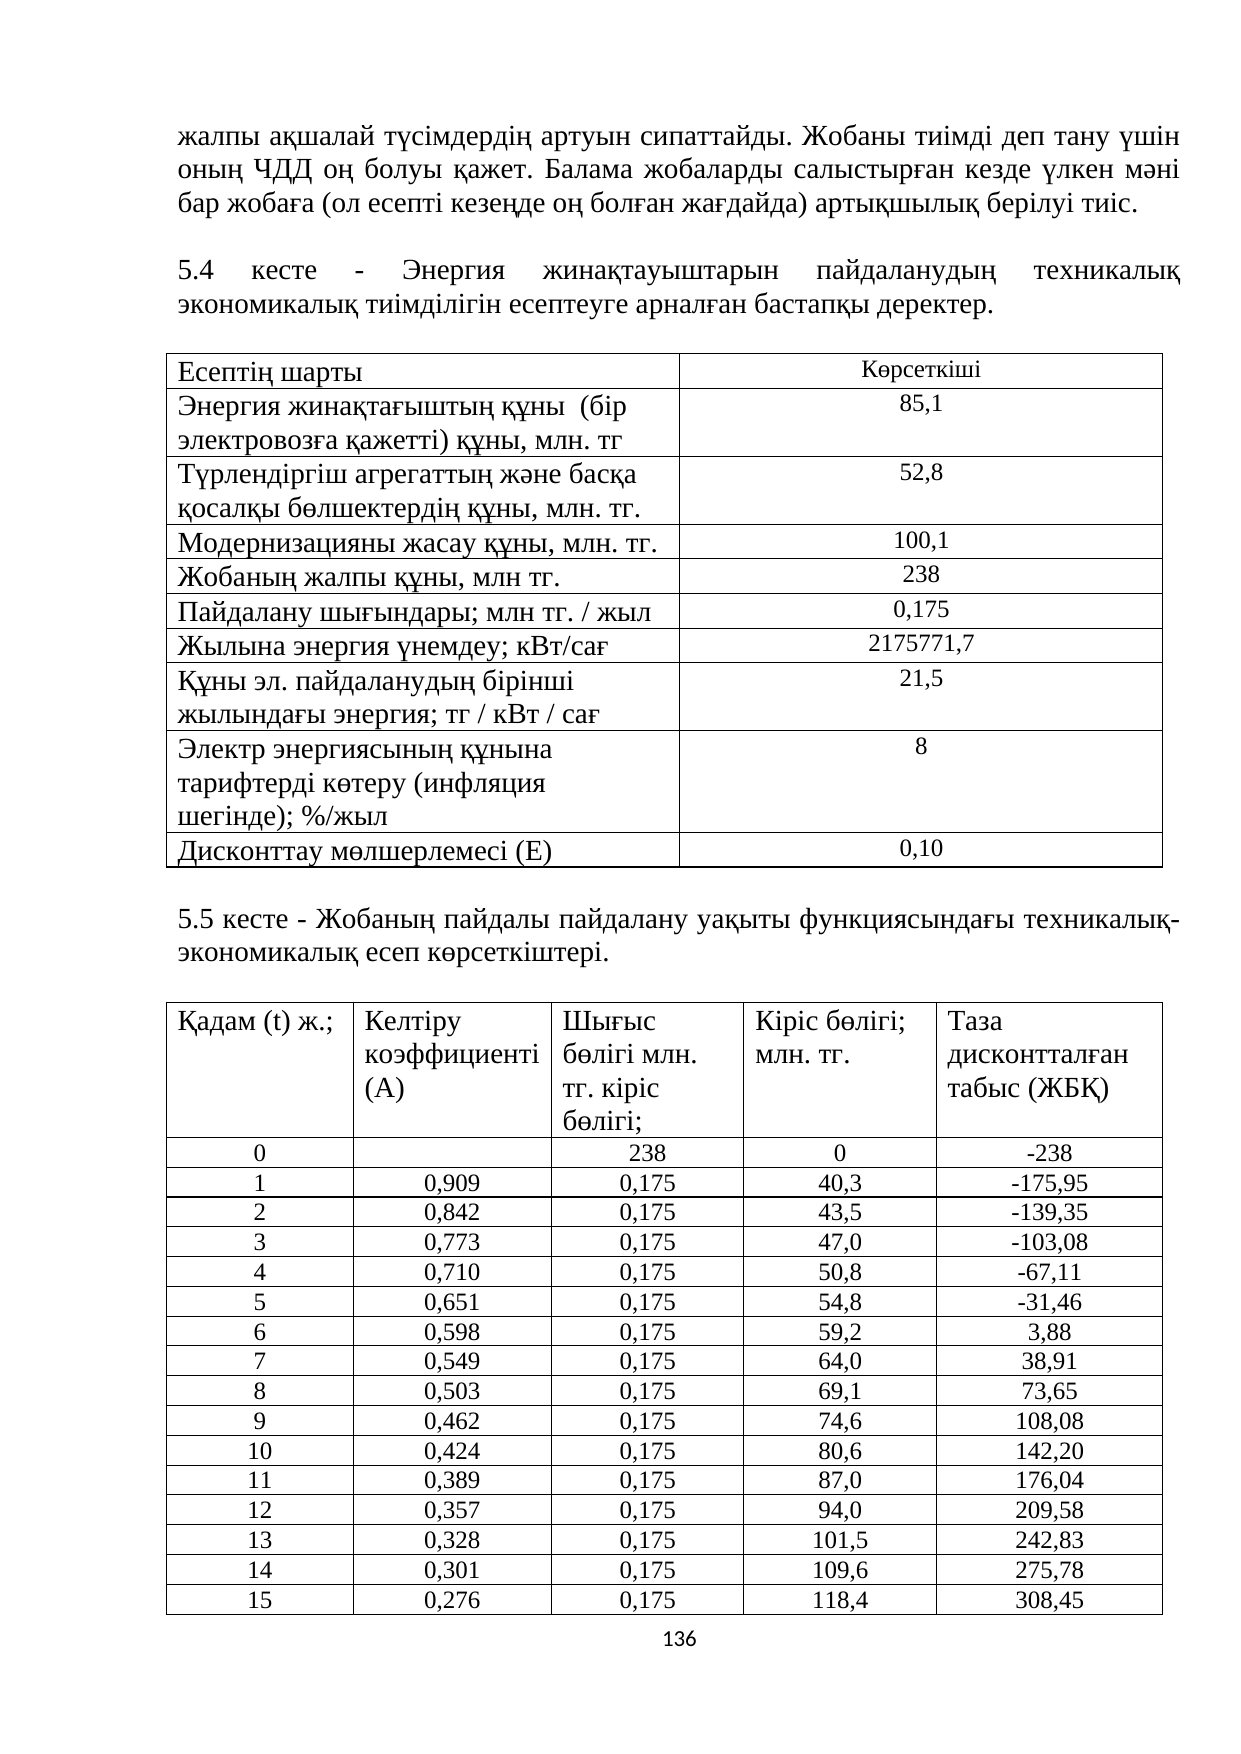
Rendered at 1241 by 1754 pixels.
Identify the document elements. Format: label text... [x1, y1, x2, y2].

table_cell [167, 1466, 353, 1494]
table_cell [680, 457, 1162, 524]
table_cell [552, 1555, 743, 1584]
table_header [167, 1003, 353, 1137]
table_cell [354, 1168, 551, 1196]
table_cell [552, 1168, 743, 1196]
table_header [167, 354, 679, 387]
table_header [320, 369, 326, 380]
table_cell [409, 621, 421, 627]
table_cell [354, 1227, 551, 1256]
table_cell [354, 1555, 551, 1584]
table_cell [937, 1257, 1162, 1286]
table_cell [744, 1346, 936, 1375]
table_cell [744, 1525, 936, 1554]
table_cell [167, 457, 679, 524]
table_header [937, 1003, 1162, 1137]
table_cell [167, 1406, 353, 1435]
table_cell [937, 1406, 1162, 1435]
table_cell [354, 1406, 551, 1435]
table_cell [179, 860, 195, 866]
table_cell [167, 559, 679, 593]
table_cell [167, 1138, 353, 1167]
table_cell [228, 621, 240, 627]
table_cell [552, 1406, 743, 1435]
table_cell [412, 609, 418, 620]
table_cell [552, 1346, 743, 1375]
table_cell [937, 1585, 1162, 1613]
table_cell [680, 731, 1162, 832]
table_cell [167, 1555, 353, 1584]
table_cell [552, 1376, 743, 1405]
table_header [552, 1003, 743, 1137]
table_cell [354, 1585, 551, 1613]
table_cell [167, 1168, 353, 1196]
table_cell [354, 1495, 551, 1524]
text 5.4 кесте - Энергия жинақтауыштарын пайдаланудың техникалық экономикалық тиімділігін есептеуге арналған бастапқы деректер. [177, 252, 1181, 319]
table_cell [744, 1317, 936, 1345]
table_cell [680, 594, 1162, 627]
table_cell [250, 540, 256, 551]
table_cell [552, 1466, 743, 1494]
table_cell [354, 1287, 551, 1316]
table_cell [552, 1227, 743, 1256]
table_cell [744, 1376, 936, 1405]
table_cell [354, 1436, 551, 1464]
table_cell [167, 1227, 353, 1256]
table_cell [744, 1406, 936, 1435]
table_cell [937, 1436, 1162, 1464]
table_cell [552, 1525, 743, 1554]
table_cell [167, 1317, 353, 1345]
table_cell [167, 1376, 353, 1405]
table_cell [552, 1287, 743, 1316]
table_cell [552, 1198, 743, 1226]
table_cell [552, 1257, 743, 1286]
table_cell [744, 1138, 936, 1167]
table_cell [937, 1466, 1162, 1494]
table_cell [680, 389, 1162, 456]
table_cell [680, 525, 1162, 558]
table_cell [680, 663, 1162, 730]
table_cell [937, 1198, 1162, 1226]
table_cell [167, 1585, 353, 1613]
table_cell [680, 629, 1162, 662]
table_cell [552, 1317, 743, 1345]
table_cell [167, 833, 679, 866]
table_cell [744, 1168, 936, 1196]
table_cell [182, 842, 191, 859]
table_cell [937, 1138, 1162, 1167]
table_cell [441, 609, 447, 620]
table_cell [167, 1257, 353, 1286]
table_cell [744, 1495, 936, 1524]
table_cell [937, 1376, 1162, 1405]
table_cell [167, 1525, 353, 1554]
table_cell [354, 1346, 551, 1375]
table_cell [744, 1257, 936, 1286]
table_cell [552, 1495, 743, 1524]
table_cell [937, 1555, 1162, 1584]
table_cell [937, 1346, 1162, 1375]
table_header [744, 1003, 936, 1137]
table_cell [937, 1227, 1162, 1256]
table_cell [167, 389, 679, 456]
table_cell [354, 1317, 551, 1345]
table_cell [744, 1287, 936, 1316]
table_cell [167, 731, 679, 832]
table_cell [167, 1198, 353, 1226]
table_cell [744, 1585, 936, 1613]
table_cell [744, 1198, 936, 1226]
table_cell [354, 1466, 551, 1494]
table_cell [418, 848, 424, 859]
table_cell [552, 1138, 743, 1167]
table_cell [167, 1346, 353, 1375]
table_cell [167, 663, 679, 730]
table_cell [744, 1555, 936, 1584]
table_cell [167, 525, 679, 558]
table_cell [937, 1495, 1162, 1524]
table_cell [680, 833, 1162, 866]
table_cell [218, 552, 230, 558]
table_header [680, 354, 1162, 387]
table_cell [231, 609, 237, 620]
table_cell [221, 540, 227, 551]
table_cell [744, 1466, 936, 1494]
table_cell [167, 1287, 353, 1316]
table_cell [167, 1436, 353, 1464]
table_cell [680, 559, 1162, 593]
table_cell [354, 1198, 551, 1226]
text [177, 118, 1181, 219]
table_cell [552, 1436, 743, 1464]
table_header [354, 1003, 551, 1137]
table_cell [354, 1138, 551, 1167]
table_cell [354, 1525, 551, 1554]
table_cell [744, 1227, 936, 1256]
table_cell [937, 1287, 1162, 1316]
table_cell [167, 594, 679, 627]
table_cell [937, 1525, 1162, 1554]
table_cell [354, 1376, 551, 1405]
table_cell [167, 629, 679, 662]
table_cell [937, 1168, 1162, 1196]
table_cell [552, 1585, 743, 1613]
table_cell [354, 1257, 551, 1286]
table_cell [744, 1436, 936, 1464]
text 5.5 кесте - Жобаның пайдалы пайдалану уақыты функциясындағы техникалық-экономикалық есеп көрсеткіштері. [177, 901, 1181, 968]
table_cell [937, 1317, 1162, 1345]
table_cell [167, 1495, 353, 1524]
